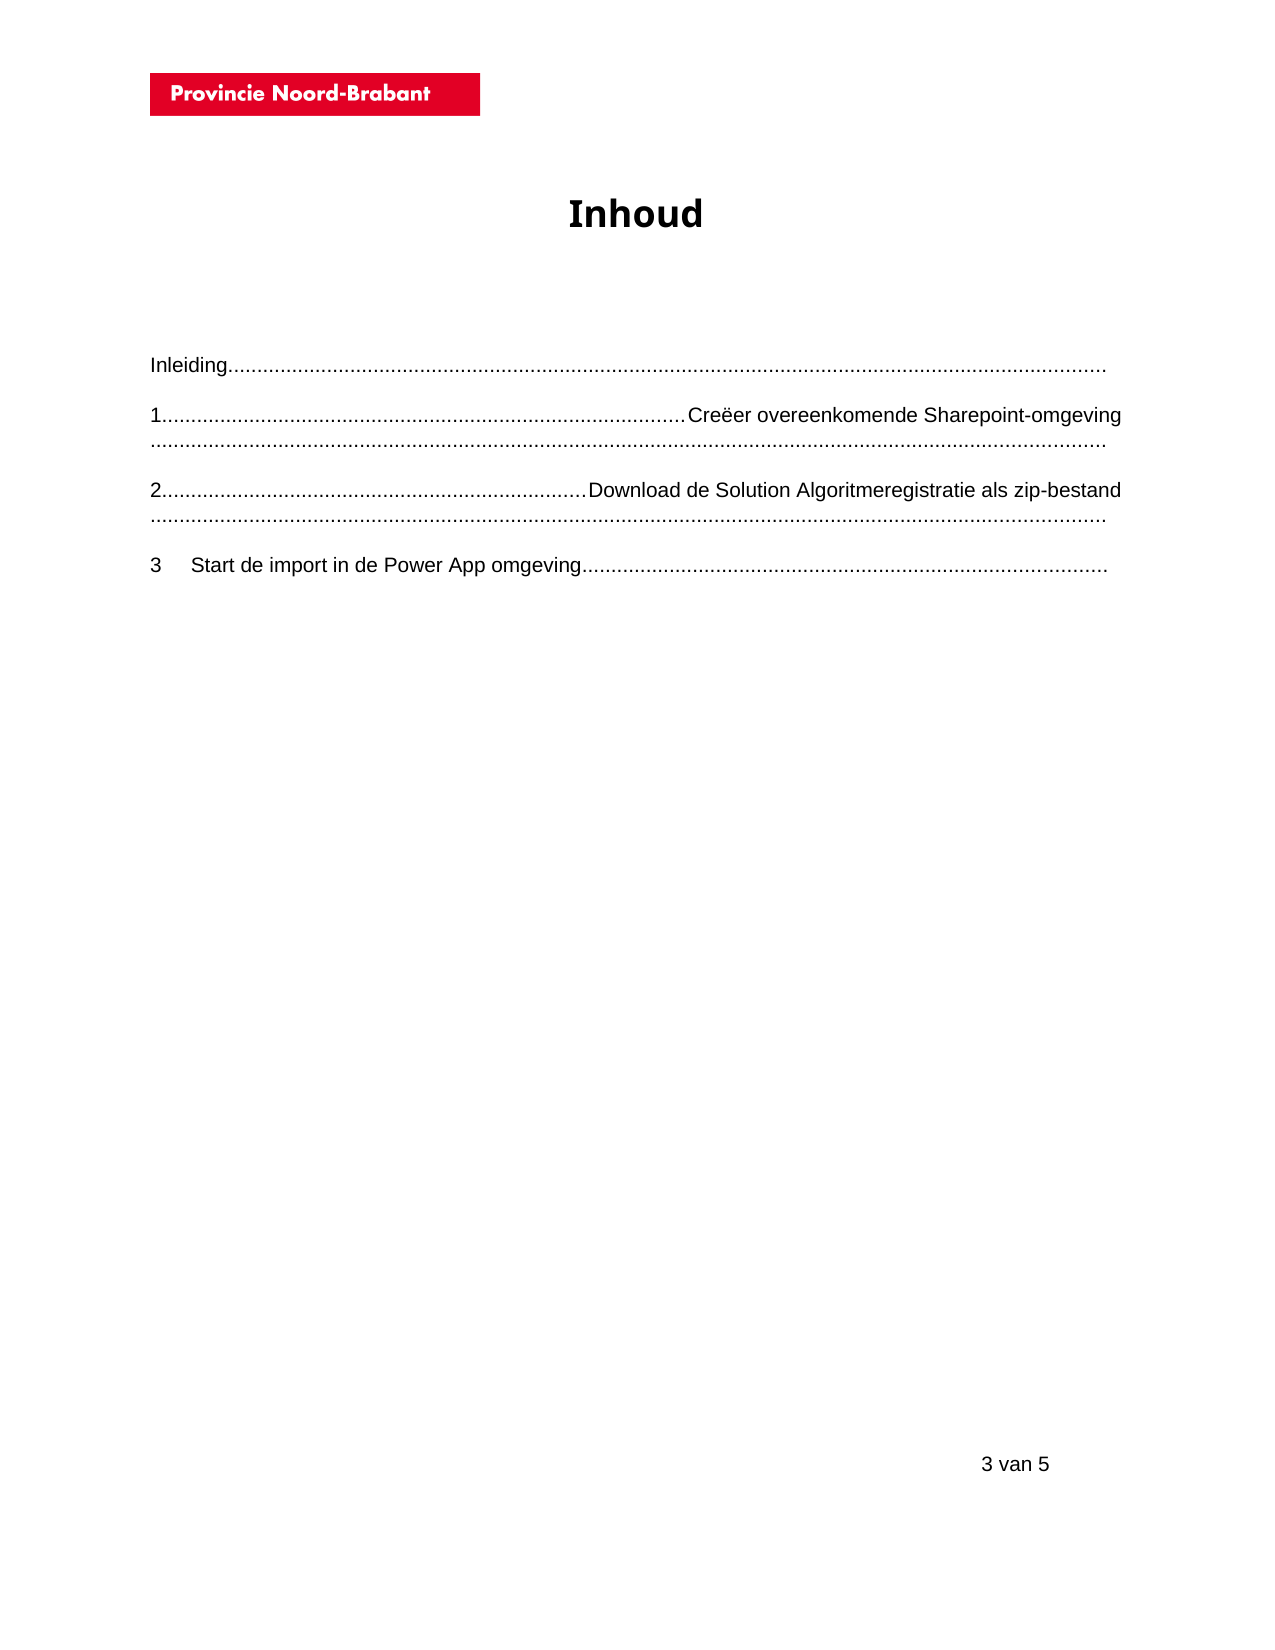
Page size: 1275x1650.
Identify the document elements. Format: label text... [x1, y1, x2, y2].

title Inhoud [150, 188, 1122, 239]
picture [150, 73, 481, 116]
